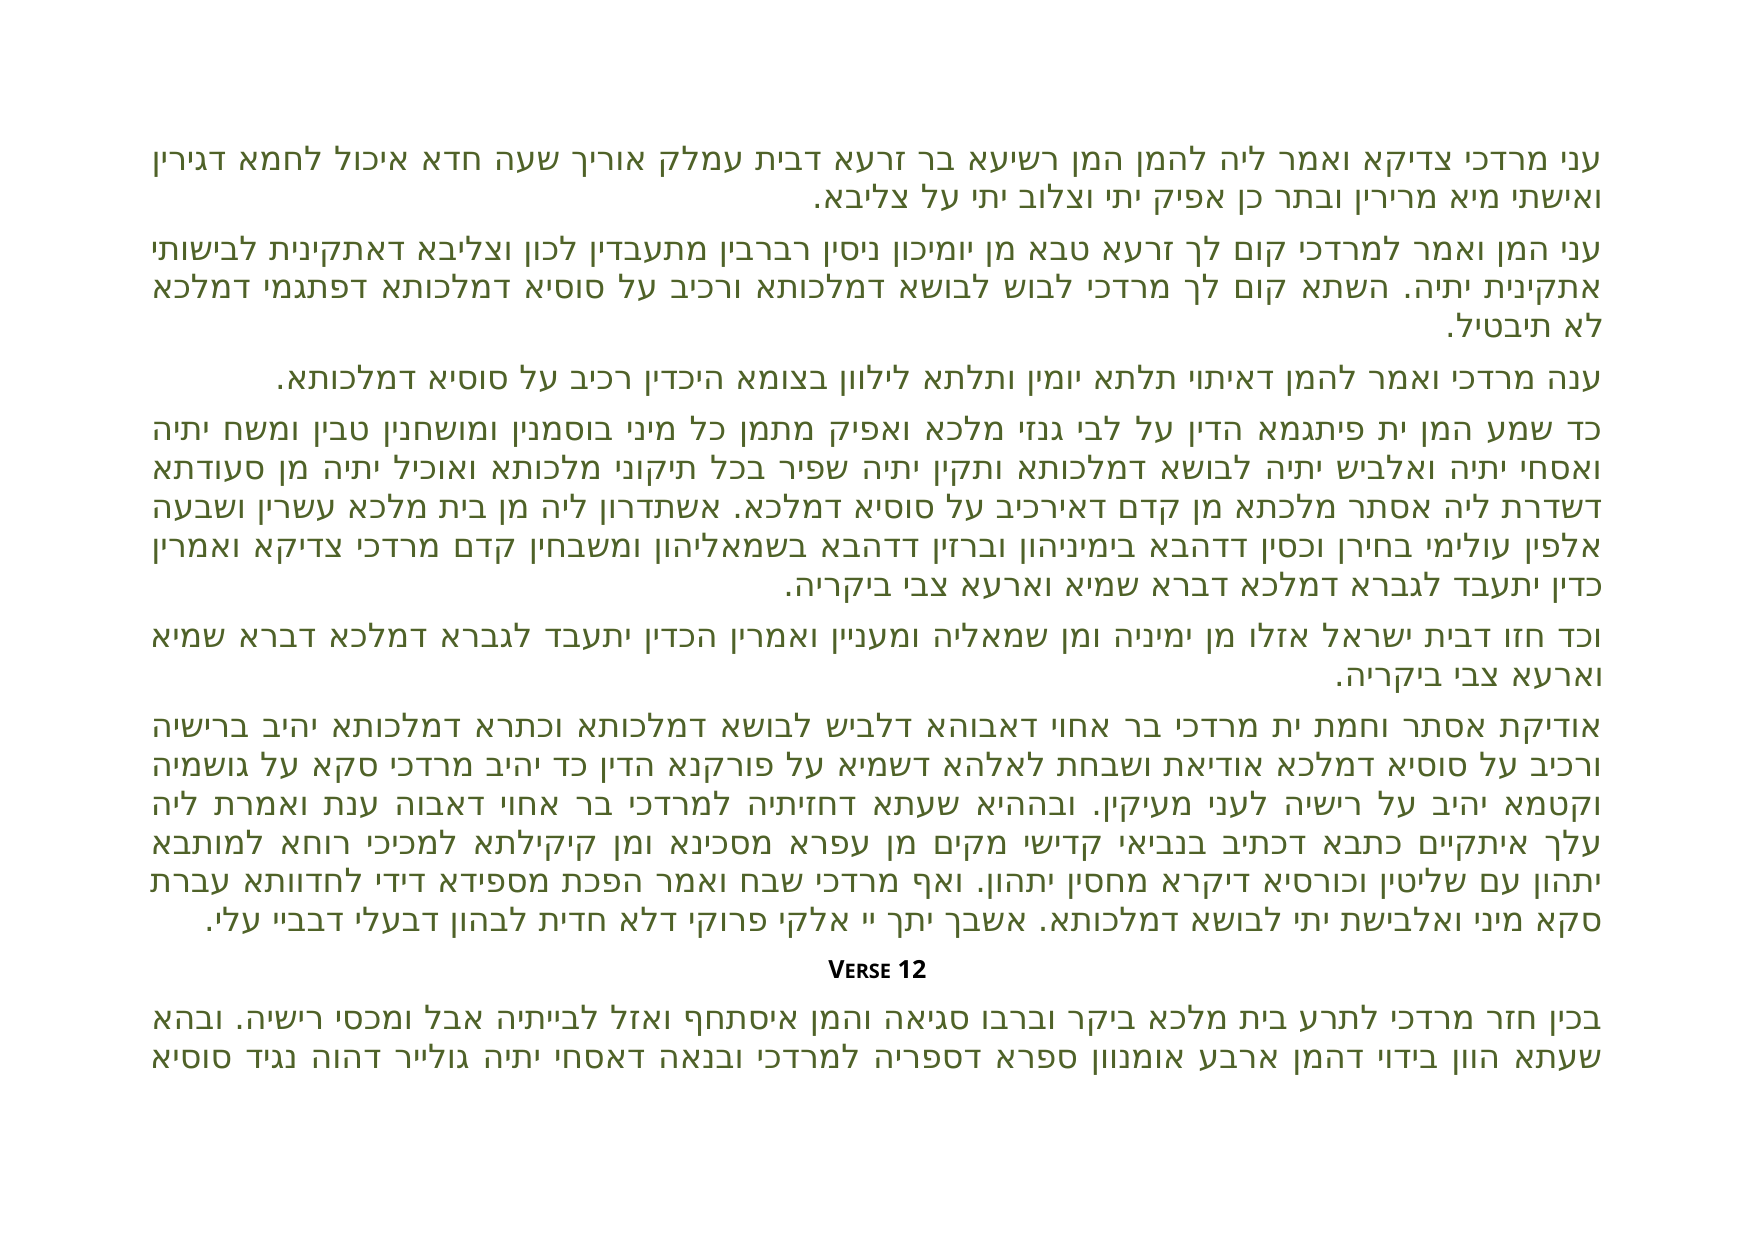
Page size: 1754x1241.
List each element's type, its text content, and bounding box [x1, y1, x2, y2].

text עני מרדכי צדיקא ואמר ליה להמן המן רשיעא בר זרעא דבית עמלק אוריך שעה חדא איכול לחמא דגירין ואישתי מיא מרירין ובתר כן אפיק יתי וצלוב יתי על צליבא. [150, 139, 1604, 217]
text וכד חזו דבית ישראל אזלו מן ימיניה ומן שמאליה ומעניין ואמרין הכדין יתעבד לגברא דמלכא דברא שמיא וארעא צבי ביקריה. [150, 616, 1604, 694]
text Verse 12 [150, 952, 1604, 986]
text עני המן ואמר למרדכי קום לך זרעא טבא מן יומיכון ניסין רברבין מתעבדין לכון וצליבא דאתקינית לבישותי אתקינית יתיה. השתא קום לך מרדכי לבוש לבושא דמלכותא ורכיב על סוסיא דמלכותא דפתגמי דמלכא לא תיבטיל. [150, 229, 1604, 346]
text אודיקת אסתר וחמת ית מרדכי בר אחוי דאבוהא דלביש לבושא דמלכותא וכתרא דמלכותא יהיב ברישיה ורכיב על סוסיא דמלכא אודיאת ושבחת לאלהא דשמיא על פורקנא הדין כד יהיב מרדכי סקא על גושמיה וקטמא יהיב על רישיה לעני מעיקין. ובההיא שעתא דחזיתיה למרדכי בר אחוי דאבוה ענת ואמרת ליה עלך איתקיים כתבא דכתיב בנביאי קדישי מקים מן עפרא מסכינא ומן קיקילתא למכיכי רוחא למותבא יתהון עם שליטין וכורסיא דיקרא מחסין יתהון. ואף מרדכי שבח ואמר הפכת מספידא דידי לחדוותא עברת סקא מיני ואלבישת יתי לבושא דמלכותא. אשבך יתך יי אלקי פרוקי דלא חדית לבהון דבעלי דבביי עלי. [150, 707, 1604, 940]
text כד שמע המן ית פיתגמא הדין על לבי גנזי מלכא ואפיק מתמן כל מיני בוסמנין ומושחנין טבין ומשח יתיה ואסחי יתיה ואלביש יתיה לבושא דמלכותא ותקין יתיה שפיר בכל תיקוני מלכותא ואוכיל יתיה מן סעודתא דשדרת ליה אסתר מלכתא מן קדם דאירכיב על סוסיא דמלכא. אשתדרון ליה מן בית מלכא עשרין ושבעה אלפין עולימי בחירן וכסין דדהבא בימיניהון וברזין דדהבא בשמאליהון ומשבחין קדם מרדכי צדיקא ואמרין כדין יתעבד לגברא דמלכא דברא שמיא וארעא צבי ביקריה. [150, 409, 1604, 604]
text ענה מרדכי ואמר להמן דאיתוי תלתא יומין ותלתא לילוון בצומא היכדין רכיב על סוסיא דמלכותא. [150, 358, 1604, 397]
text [150, 999, 1604, 1076]
